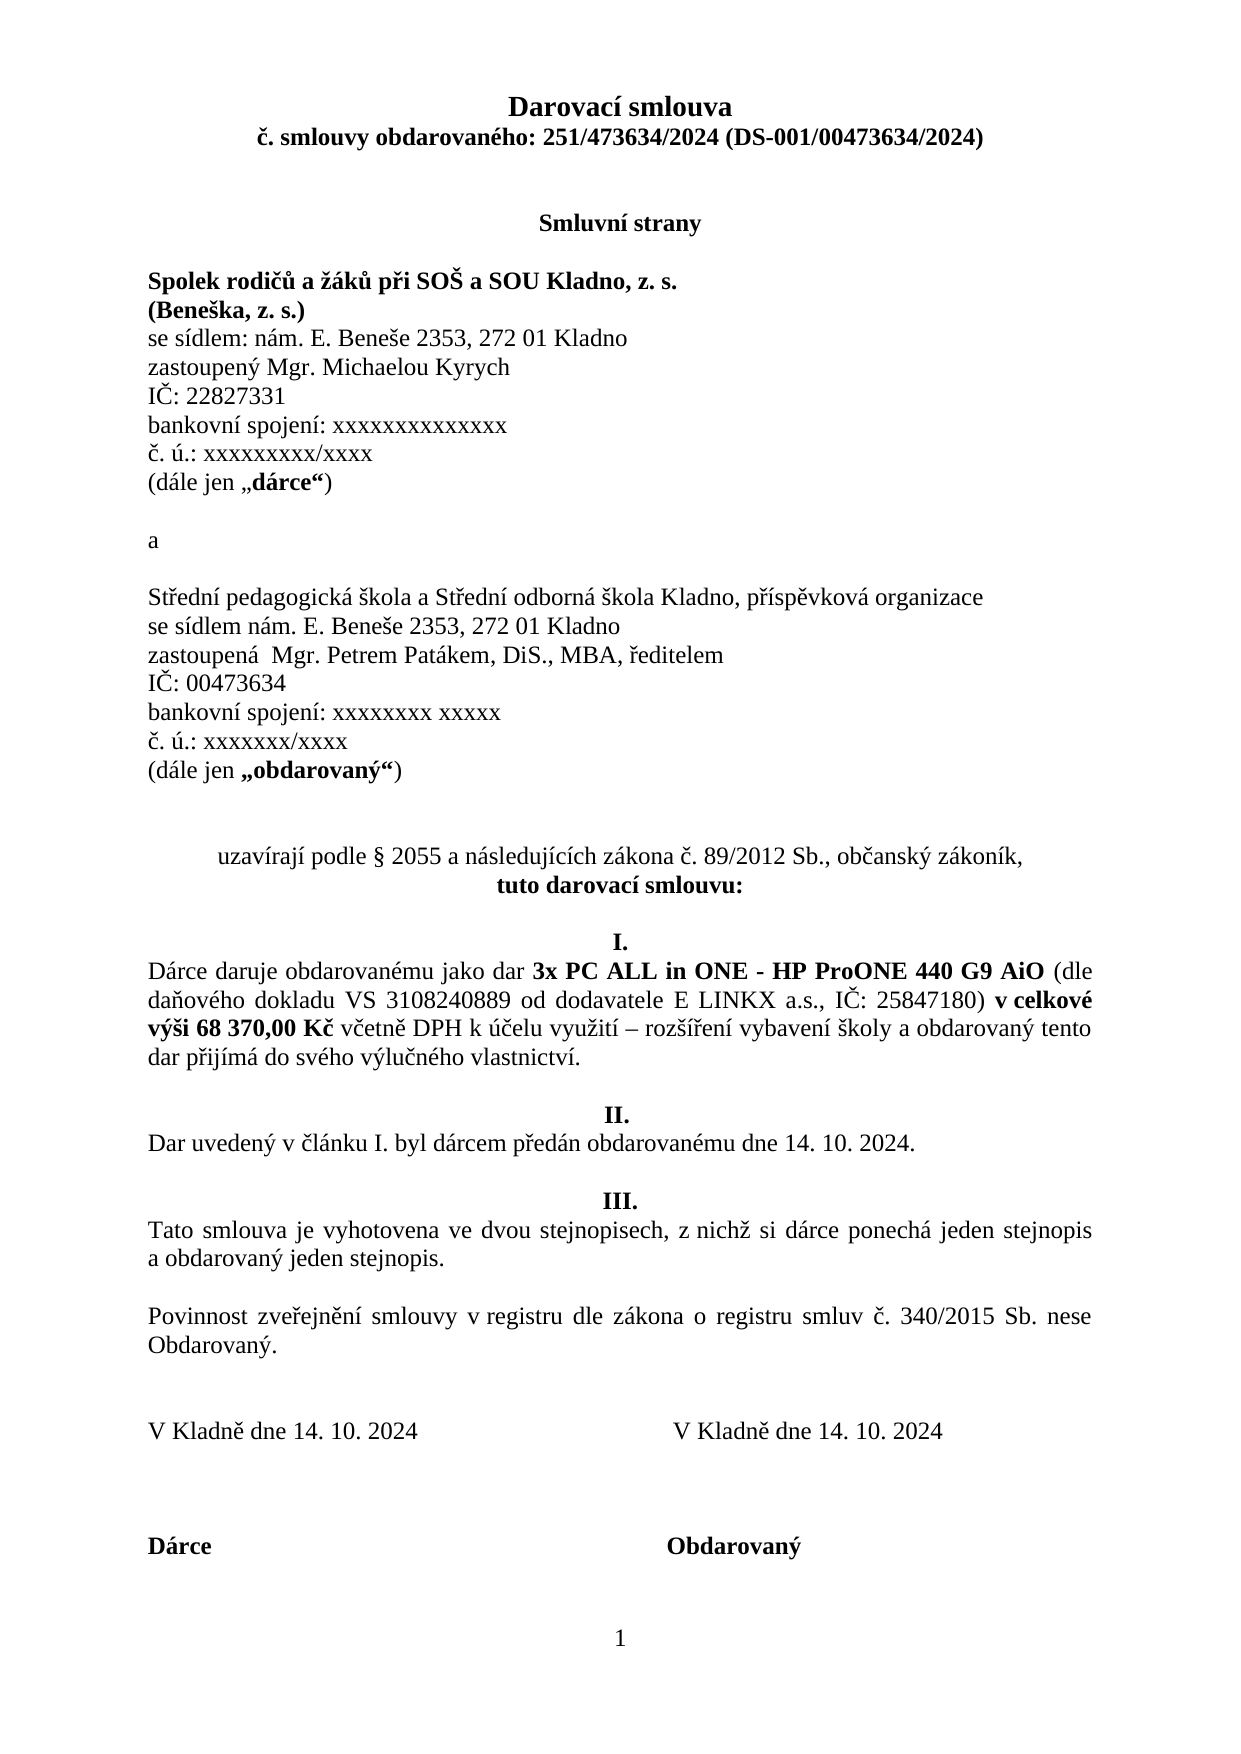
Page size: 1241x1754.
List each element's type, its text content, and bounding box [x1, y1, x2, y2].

text IČ: 22827331 [148, 381, 1093, 410]
text Tato smlouva je vyhotovena ve dvou stejnopisech, z nichž si dárce ponechá jeden stejnopis a obdarovaný jeden stejnopis. [148, 1215, 1093, 1272]
text zastoupená Mgr. Petrem Patákem, DiS., MBA, ředitelem [148, 640, 1093, 668]
text tuto darovací smlouvu: [148, 870, 1093, 898]
text se sídlem: nám. E. Beneše 2353, 272 01 Kladno [148, 323, 1093, 352]
text č. ú.: xxxxxxx/xxxx [148, 726, 1093, 755]
text Darovací smlouva [148, 89, 1093, 122]
text zastoupený Mgr. Michaelou Kyrych [148, 352, 1093, 381]
text Dar uvedený v článku I. byl dárcem předán obdarovanému dne 14. 10. 2024. [148, 1128, 1093, 1157]
text Dárce Obdarovaný [148, 1531, 1093, 1560]
text bankovní spojení: xxxxxxxx xxxxx [148, 697, 1093, 726]
text Povinnost zveřejnění smlouvy v registru dle zákona o registru smluv č. 340/2015 Sb. nese Obdarovaný. [148, 1301, 1093, 1358]
text Střední pedagogická škola a Střední odborná škola Kladno, příspěvková organizace [148, 582, 1093, 611]
text III. [148, 1186, 1093, 1215]
text Smluvní strany [148, 208, 1093, 237]
text bankovní spojení: xxxxxxxxxxxxxx [148, 410, 1093, 438]
text Dárce daruje obdarovanému jako dar 3x PC ALL in ONE - HP ProONE 440 G9 AiO (dle daňového dokladu VS 3108240889 od dodavatele E LINKX a.s., IČ: 25847180) v celkové výši 68 370,00 Kč včetně DPH k účelu využití – rozšíření vybavení školy a obdarovaný tento dar přijímá do svého výlučného vlastnictví. [148, 956, 1093, 1071]
text uzavírají podle § 2055 a následujících zákona č. 89/2012 Sb., občanský zákoník, [148, 841, 1093, 870]
text V Kladně dne 14. 10. 2024 V Kladně dne 14. 10. 2024 [148, 1416, 1093, 1445]
text (dále jen „dárce“) [148, 467, 1093, 496]
text (dále jen „obdarovaný“) [148, 755, 1093, 783]
text (Beneška, z. s.) [148, 295, 1093, 323]
text se sídlem nám. E. Beneše 2353, 272 01 Kladno [148, 611, 1093, 640]
text I. [148, 927, 1093, 956]
text a [148, 525, 1093, 553]
text č. smlouvy obdarovaného: 251/473634/2024 (DS-001/00473634/2024) [148, 122, 1093, 151]
text IČ: 00473634 [148, 668, 1093, 697]
text Spolek rodičů a žáků při SOŠ a SOU Kladno, z. s. [148, 266, 1093, 295]
text č. ú.: xxxxxxxxx/xxxx [148, 438, 1093, 467]
text II. [148, 1100, 1093, 1128]
